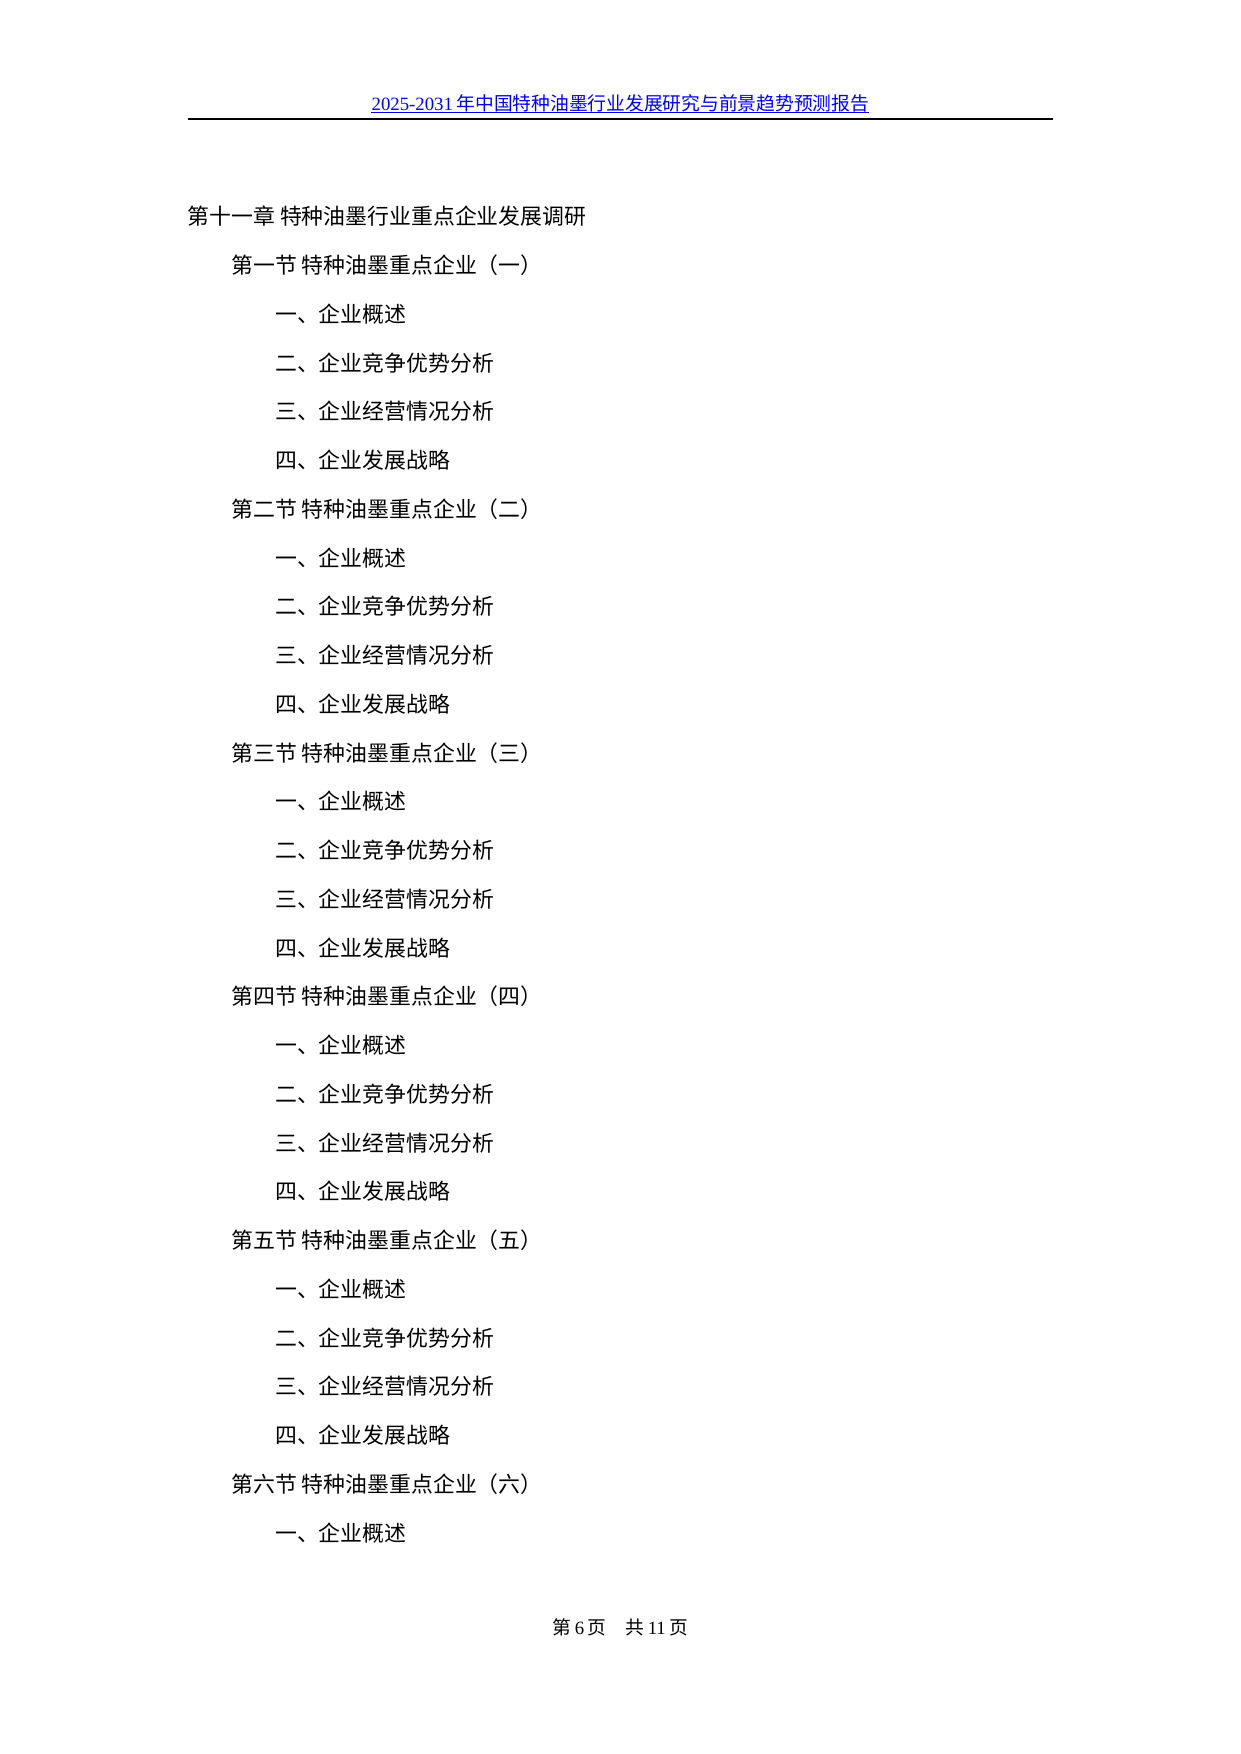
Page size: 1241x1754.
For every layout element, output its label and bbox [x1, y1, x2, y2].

text [187, 150, 1053, 1548]
